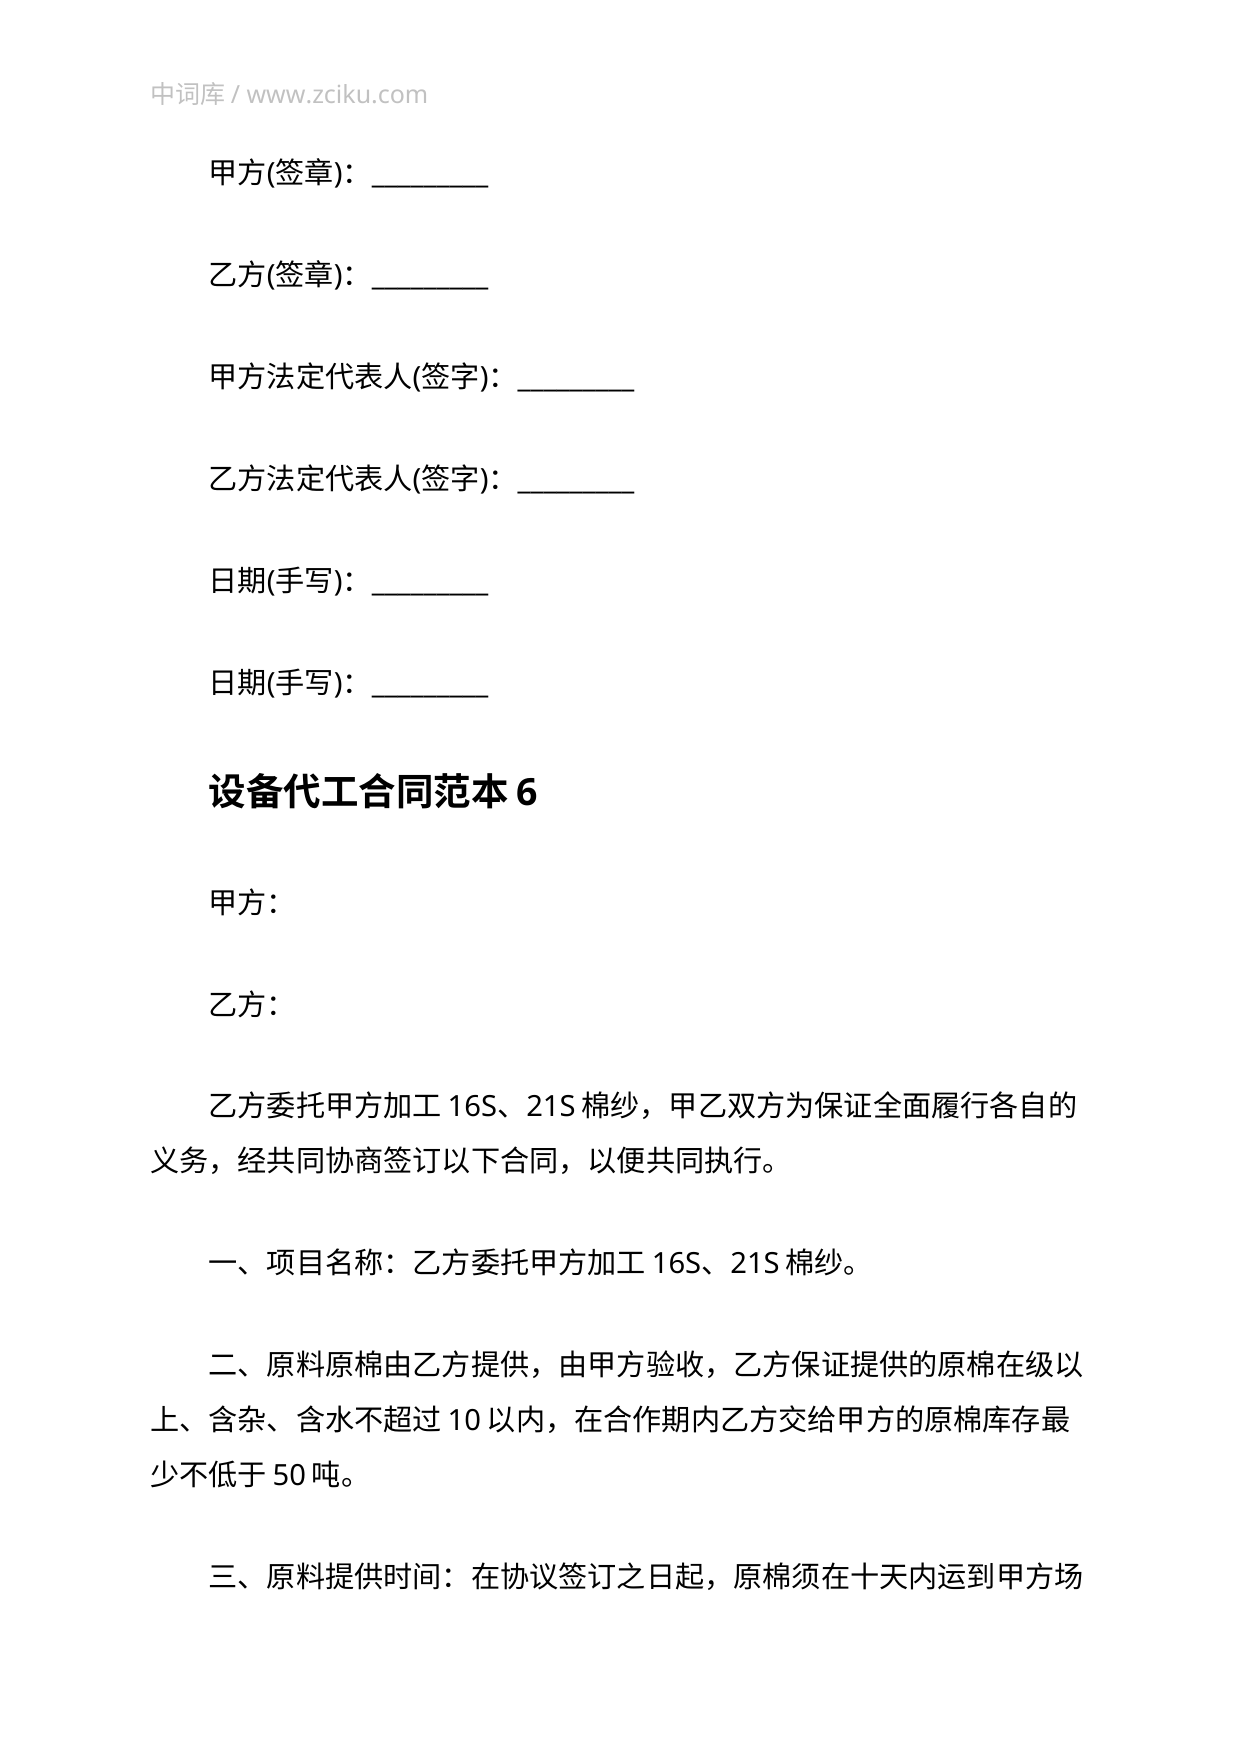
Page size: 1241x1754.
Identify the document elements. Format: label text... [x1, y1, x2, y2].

text 甲方(签章)：_________ [150, 150, 1090, 192]
text 甲方： [150, 879, 1090, 922]
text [150, 1554, 1090, 1596]
text 日期(手写)：_________ [150, 558, 1090, 600]
text 设备代工合同范本6 [150, 762, 1090, 816]
text 日期(手写)：_________ [150, 660, 1090, 702]
text 乙方委托甲方加工16S、21S棉纱，甲乙双方为保证全面履行各自的义务，经共同协商签订以下合同，以便共同执行。 [150, 1083, 1090, 1180]
text 乙方(签章)：_________ [150, 252, 1090, 294]
text 二、原料原棉由乙方提供，由甲方验收，乙方保证提供的原棉在级以上、含杂、含水不超过10以内，在合作期内乙方交给甲方的原棉库存最少不低于50吨。 [150, 1342, 1090, 1494]
text 甲方法定代表人(签字)：_________ [150, 354, 1090, 396]
text 乙方： [150, 981, 1090, 1023]
text 乙方法定代表人(签字)：_________ [150, 456, 1090, 498]
text 一、项目名称：乙方委托甲方加工16S、21S棉纱。 [150, 1240, 1090, 1282]
